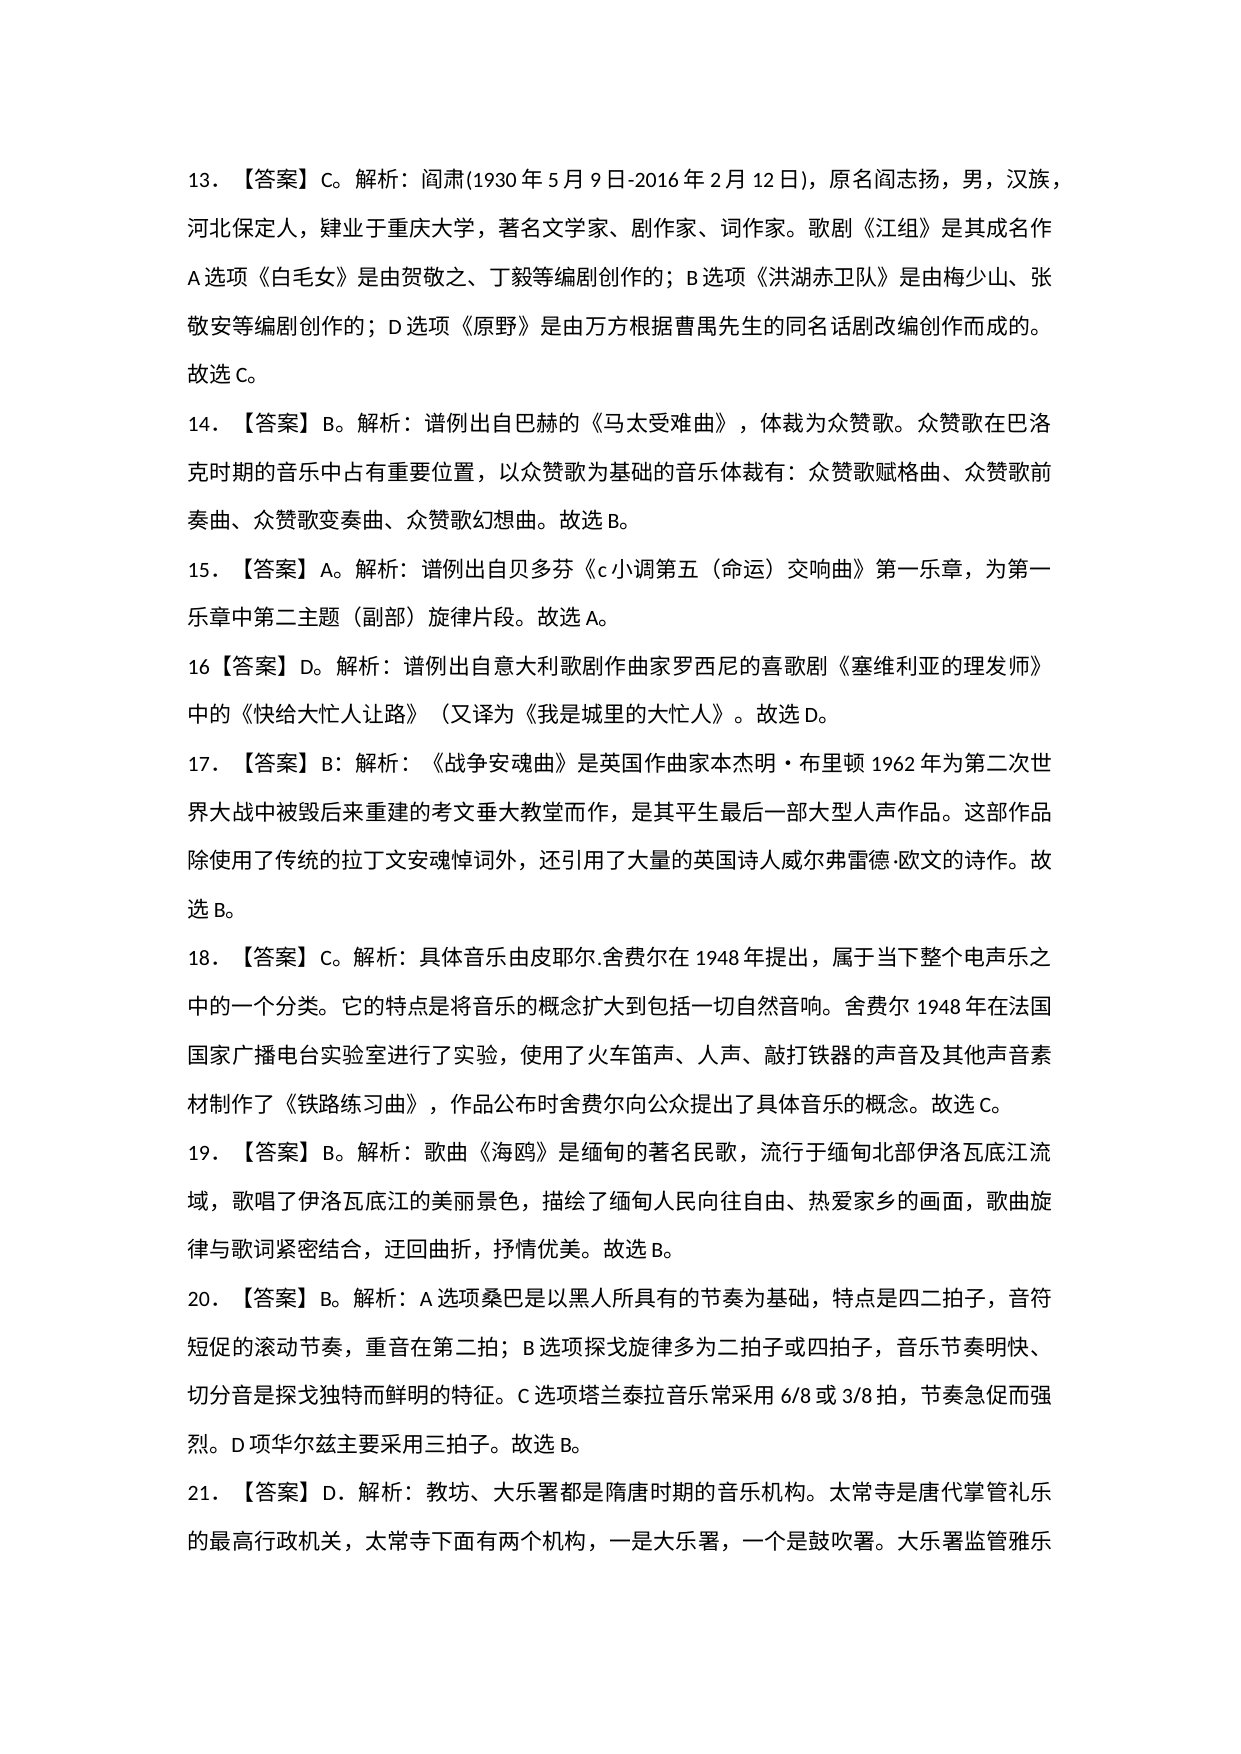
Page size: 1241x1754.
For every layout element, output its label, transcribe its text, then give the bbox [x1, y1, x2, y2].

text 19．【答案】B。解析：歌曲《海鸥》是缅甸的著名民歌，流行于缅甸北部伊洛瓦底江流域，歌唱了伊洛瓦底江的美丽景色，描绘了缅甸人民向往自由、热爱家乡的画面，歌曲旋律与歌词紧密结合，迂回曲折，抒情优美。故选B。 [187, 1134, 1053, 1264]
text 18．【答案】C。解析：具体音乐由皮耶尔.舍费尔在1948年提出，属于当下整个电声乐之中的一个分类。它的特点是将音乐的概念扩大到包括一切自然音响。舍费尔1948年在法国国家广播电台实验室进行了实验，使用了火车笛声、人声、敲打铁器的声音及其他声音素材制作了《铁路练习曲》，作品公布时舍费尔向公众提出了具体音乐的概念。故选C。 [187, 940, 1053, 1119]
text 13．【答案】C。解析：阎肃(1930年5月9日-2016年2月12日)，原名阎志扬，男，汉族，河北保定人，肄业于重庆大学，著名文学家、剧作家、词作家。歌剧《江组》是其成名作。A选项《白毛女》是由贺敬之、丁毅等编剧创作的；B选项《洪湖赤卫队》是由梅少山、张敬安等编剧创作的；D选项《原野》是由万方根据曹禺先生的同名话剧改编创作而成的。故选C。 [187, 162, 1053, 389]
text 17．【答案】B：解析：《战争安魂曲》是英国作曲家本杰明・布里顿1962年为第二次世界大战中被毁后来重建的考文垂大教堂而作，是其平生最后一部大型人声作品。这部作品除使用了传统的拉丁文安魂悼词外，还引用了大量的英国诗人威尔弗雷德·欧文的诗作。故选B。 [187, 745, 1053, 924]
text 15．【答案】A。解析：谱例出自贝多芬《c小调第五（命运）交响曲》第一乐章，为第一乐章中第二主题（副部）旋律片段。故选A。 [187, 551, 1053, 632]
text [187, 1475, 1053, 1556]
text 16【答案】D。解析：谱例出自意大利歌剧作曲家罗西尼的喜歌剧《塞维利亚的理发师》中的《快给大忙人让路》（又译为《我是城里的大忙人》。故选D。 [187, 648, 1053, 729]
text 20．【答案】B。解析：A选项桑巴是以黑人所具有的节奏为基础，特点是四二拍子，音符短促的滚动节奏，重音在第二拍；B选项探戈旋律多为二拍子或四拍子，音乐节奏明快、切分音是探戈独特而鲜明的特征。C选项塔兰泰拉音乐常采用6/8或3/8拍，节奏急促而强烈。D项华尔兹主要采用三拍子。故选B。 [187, 1280, 1053, 1459]
text 14．【答案】B。解析：谱例出自巴赫的《马太受难曲》，体裁为众赞歌。众赞歌在巴洛克时期的音乐中占有重要位置，以众赞歌为基础的音乐体裁有：众赞歌赋格曲、众赞歌前奏曲、众赞歌变奏曲、众赞歌幻想曲。故选B。 [187, 405, 1053, 535]
